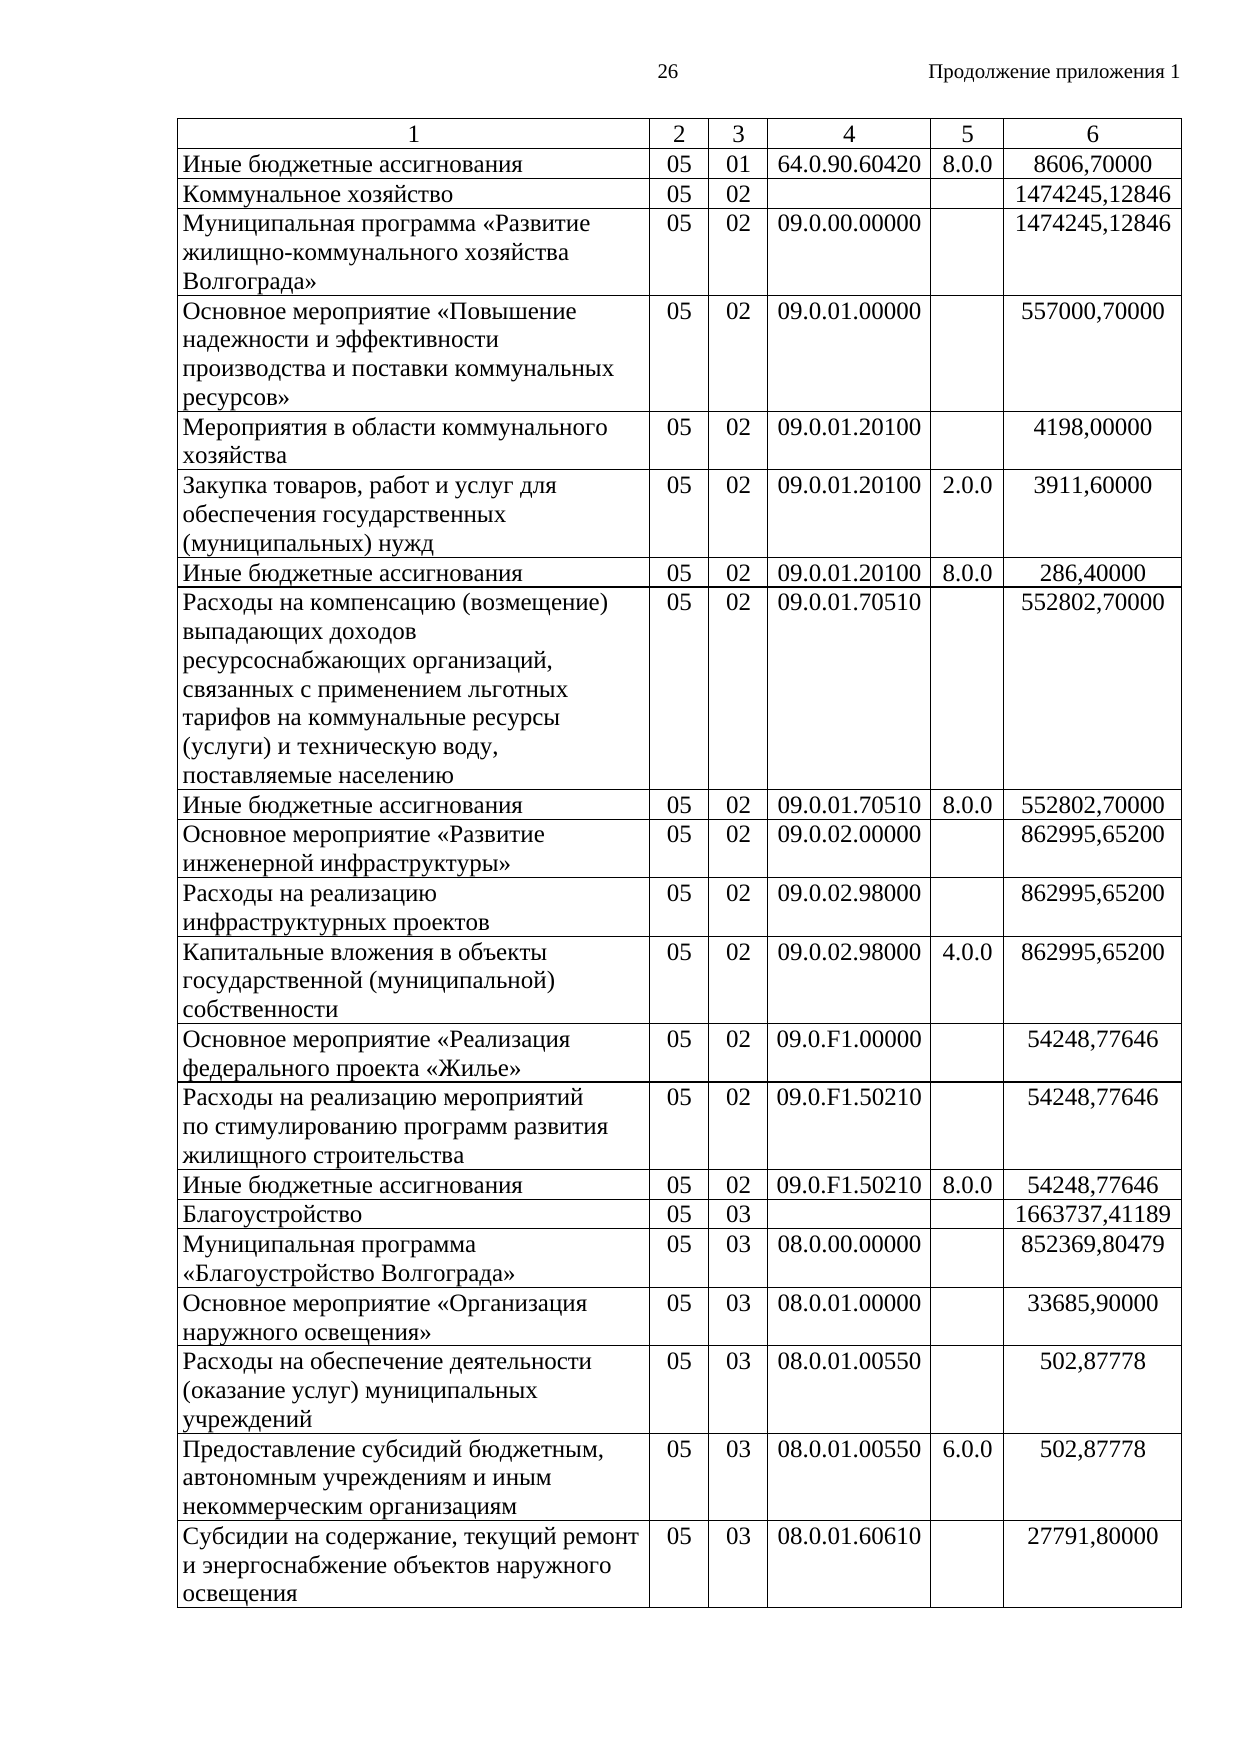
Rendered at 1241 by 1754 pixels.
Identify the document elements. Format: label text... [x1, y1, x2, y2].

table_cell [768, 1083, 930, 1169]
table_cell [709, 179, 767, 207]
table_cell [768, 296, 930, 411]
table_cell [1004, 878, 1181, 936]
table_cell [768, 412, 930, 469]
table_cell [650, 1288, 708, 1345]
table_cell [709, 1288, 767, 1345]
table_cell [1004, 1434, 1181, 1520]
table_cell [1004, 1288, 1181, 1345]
table_header 1 [178, 119, 649, 148]
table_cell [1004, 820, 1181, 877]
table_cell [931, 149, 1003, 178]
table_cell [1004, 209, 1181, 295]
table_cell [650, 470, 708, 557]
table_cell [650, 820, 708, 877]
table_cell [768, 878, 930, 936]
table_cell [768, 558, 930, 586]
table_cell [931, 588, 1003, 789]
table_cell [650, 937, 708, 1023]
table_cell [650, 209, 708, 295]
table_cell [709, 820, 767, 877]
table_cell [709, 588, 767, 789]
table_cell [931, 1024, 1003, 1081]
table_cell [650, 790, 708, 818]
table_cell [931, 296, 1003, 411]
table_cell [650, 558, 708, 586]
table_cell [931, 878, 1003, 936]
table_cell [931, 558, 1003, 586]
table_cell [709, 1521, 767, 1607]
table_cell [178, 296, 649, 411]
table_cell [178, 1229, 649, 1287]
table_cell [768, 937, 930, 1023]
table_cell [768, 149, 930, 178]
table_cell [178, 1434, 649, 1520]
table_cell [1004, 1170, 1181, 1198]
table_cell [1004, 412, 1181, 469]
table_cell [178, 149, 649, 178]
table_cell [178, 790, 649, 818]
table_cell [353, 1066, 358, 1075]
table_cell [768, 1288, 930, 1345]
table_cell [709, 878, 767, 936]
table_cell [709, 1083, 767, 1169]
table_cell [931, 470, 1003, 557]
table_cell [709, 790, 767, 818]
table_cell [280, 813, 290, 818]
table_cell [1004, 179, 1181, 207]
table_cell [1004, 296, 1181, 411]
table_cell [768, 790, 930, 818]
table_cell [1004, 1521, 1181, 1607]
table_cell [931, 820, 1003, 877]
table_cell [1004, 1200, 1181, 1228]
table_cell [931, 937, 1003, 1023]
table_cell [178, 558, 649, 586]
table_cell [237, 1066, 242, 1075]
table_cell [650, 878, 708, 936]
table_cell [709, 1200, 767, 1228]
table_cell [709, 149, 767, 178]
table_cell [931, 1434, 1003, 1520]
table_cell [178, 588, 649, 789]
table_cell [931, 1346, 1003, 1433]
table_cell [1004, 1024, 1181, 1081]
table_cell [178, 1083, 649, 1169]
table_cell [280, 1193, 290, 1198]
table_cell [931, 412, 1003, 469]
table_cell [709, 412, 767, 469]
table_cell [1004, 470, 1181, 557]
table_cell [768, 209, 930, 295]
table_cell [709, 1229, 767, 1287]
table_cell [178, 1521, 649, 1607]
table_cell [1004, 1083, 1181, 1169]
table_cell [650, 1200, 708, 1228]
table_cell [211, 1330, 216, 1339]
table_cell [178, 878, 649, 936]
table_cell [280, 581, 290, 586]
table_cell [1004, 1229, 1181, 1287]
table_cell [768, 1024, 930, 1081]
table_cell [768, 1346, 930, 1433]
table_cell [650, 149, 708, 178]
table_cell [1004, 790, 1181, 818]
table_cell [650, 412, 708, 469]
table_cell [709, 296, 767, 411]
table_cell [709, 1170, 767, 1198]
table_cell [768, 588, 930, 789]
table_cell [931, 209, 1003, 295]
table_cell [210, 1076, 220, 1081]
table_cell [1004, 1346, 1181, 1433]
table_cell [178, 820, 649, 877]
table_header 5 [931, 119, 1003, 148]
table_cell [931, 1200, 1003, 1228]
table_header 4 [768, 119, 930, 148]
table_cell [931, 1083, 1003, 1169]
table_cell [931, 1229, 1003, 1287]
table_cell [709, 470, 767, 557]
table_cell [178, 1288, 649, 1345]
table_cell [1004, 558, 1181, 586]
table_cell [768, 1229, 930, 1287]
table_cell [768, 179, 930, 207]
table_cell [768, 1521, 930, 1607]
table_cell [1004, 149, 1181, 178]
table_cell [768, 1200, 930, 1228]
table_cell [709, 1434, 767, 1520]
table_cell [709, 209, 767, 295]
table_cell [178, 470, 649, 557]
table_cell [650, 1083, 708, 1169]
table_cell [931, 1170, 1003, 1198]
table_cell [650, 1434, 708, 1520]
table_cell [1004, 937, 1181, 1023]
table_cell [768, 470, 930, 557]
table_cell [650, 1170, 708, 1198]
table_header 3 [709, 119, 767, 148]
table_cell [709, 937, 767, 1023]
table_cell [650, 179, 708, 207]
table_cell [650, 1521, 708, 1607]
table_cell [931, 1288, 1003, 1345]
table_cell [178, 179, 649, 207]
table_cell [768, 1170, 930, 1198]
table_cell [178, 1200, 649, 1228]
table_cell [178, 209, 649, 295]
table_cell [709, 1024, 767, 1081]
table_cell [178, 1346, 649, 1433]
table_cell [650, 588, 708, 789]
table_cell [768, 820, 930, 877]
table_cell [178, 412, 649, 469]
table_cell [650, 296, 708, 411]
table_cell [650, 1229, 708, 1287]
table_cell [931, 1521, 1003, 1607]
table_header 2 [650, 119, 708, 148]
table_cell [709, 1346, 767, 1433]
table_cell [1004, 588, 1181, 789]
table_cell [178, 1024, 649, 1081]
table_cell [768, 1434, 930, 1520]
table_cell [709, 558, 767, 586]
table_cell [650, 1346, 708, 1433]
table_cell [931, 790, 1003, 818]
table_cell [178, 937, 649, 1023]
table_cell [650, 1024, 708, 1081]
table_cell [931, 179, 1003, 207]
table_header 6 [1004, 119, 1181, 148]
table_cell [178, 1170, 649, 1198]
